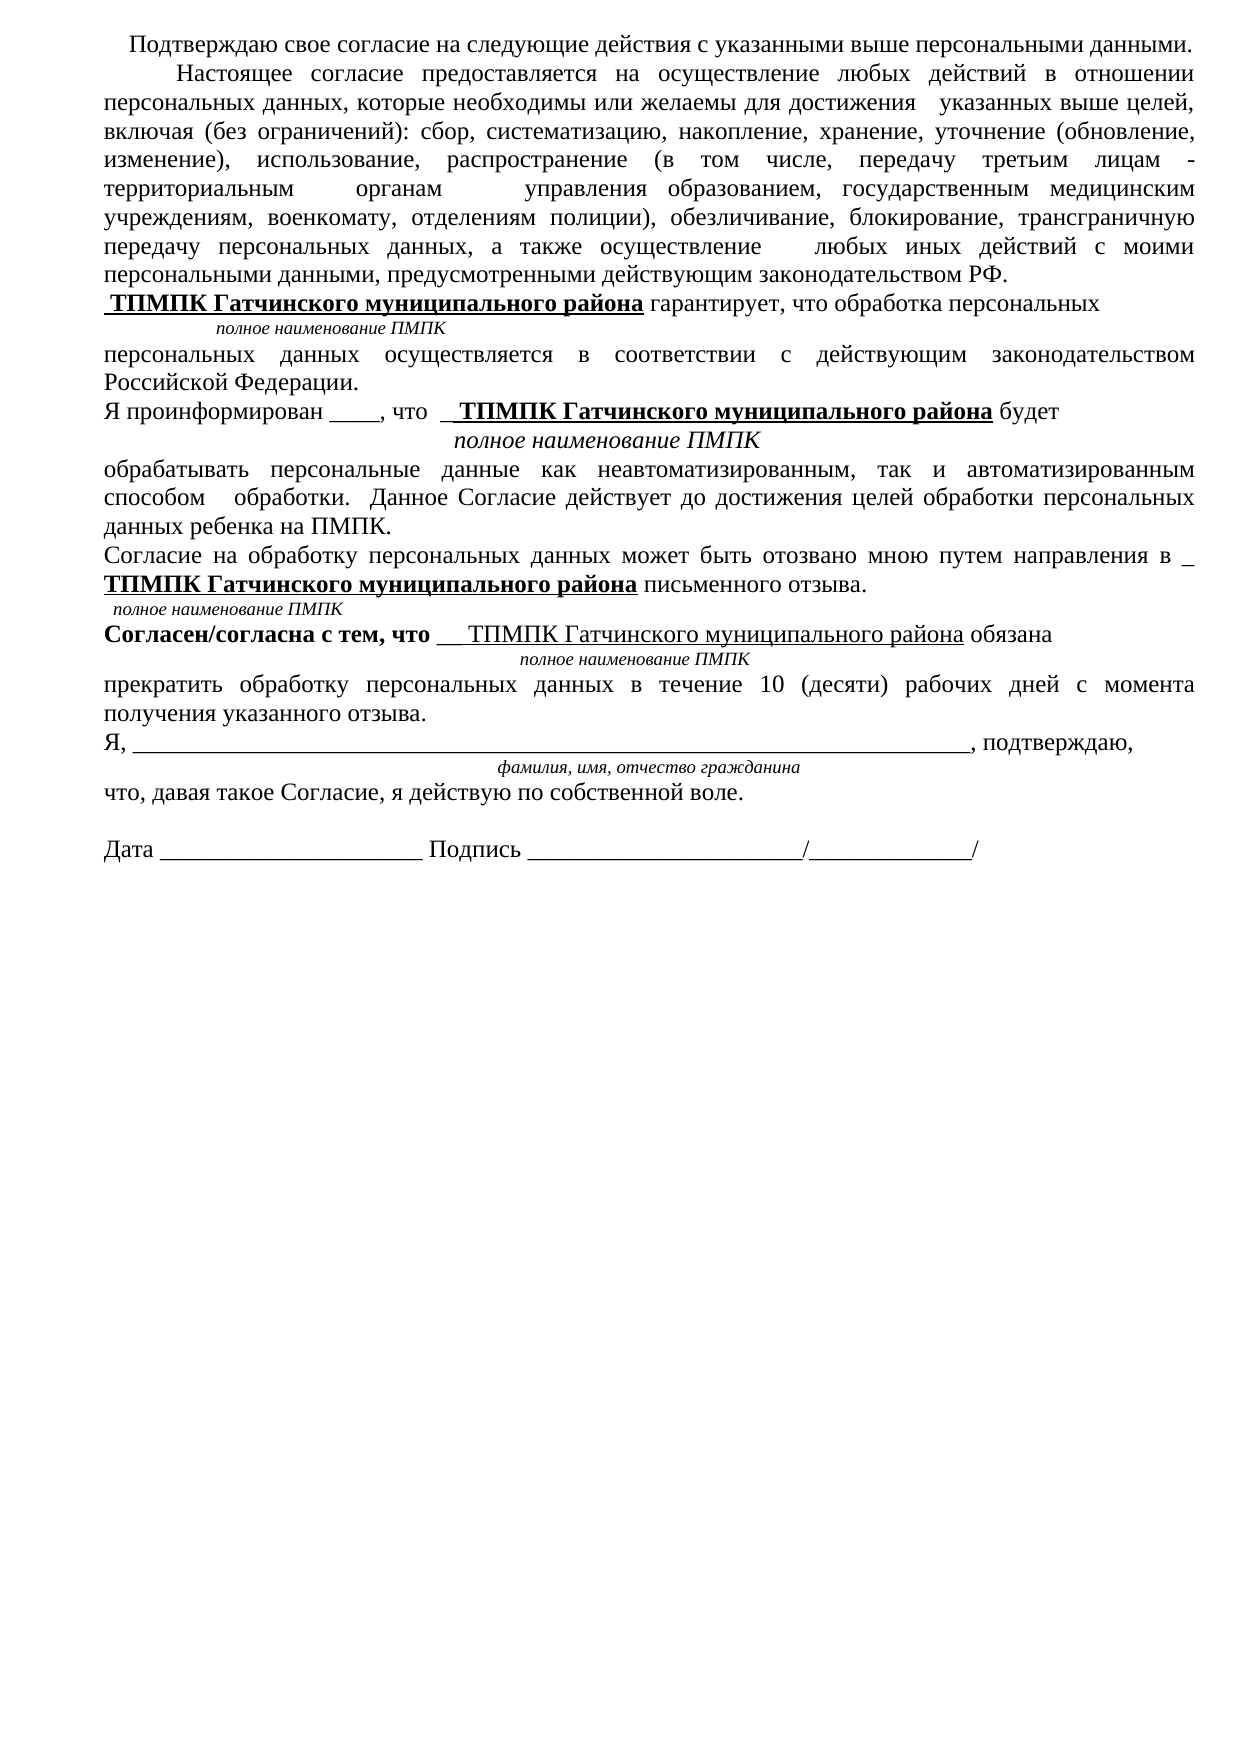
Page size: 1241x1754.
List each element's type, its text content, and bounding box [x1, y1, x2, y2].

text ТПМПК Гатчинского муниципального района гарантирует, что обработка персональных [103, 288, 1196, 317]
text Согласен/согласна с тем, что __ ТПМПК Гатчинского муниципального района обязана [103, 619, 1196, 648]
text Дата _____________________ Подпись ______________________/_____________/ [103, 834, 1196, 863]
text Я, ___________________________________________________________________, подтверждаю, [103, 727, 1196, 756]
text полное наименование ПМПК [103, 425, 1196, 454]
text что, давая такое Согласие, я действую по собственной воле. [103, 777, 1196, 806]
text персональных данных осуществляется в соответствии с действующим законодательством Российской Федерации. [103, 339, 1196, 396]
text Настоящее согласие предоставляется на осуществление любых действий в отношении персональных данных, которые необходимы или желаемы для достижения указанных выше целей, включая (без ограничений): сбор, систематизацию, накопление, хранение, уточнение (обновление, изменение), использование, распространение (в том числе, передачу третьим лицам - территориальным органам управления образованием, государственным медицинским учреждениям, военкомату, отделениям полиции), обезличивание, блокирование, трансграничную передачу персональных данных, а также осуществление любых иных действий с моими персональными данными, предусмотренными действующим законодательством РФ. [103, 58, 1196, 288]
text обрабатывать персональные данные как неавтоматизированным, так и автоматизированным способом обработки. Данное Согласие действует до достижения целей обработки персональных данных ребенка на ПМПК. [103, 454, 1196, 540]
text Согласие на обработку персональных данных может быть отозвано мною путем направления в _ ТПМПК Гатчинского муниципального района письменного отзыва. [103, 540, 1196, 597]
text фамилия, имя, отчество гражданина [103, 756, 1196, 777]
text Подтверждаю свое согласие на следующие действия с указанными выше персональными данными. [103, 29, 1196, 58]
text полное наименование ПМПК [103, 597, 1196, 619]
text Я проинформирован ____, что _ ТПМПК Гатчинского муниципального района будет [103, 396, 1196, 425]
text прекратить обработку персональных данных в течение 10 (десяти) рабочих дней с момента получения указанного отзыва. [103, 669, 1196, 727]
text полное наименование ПМПК [103, 317, 1196, 339]
text полное наименование ПМПК [103, 648, 1196, 669]
